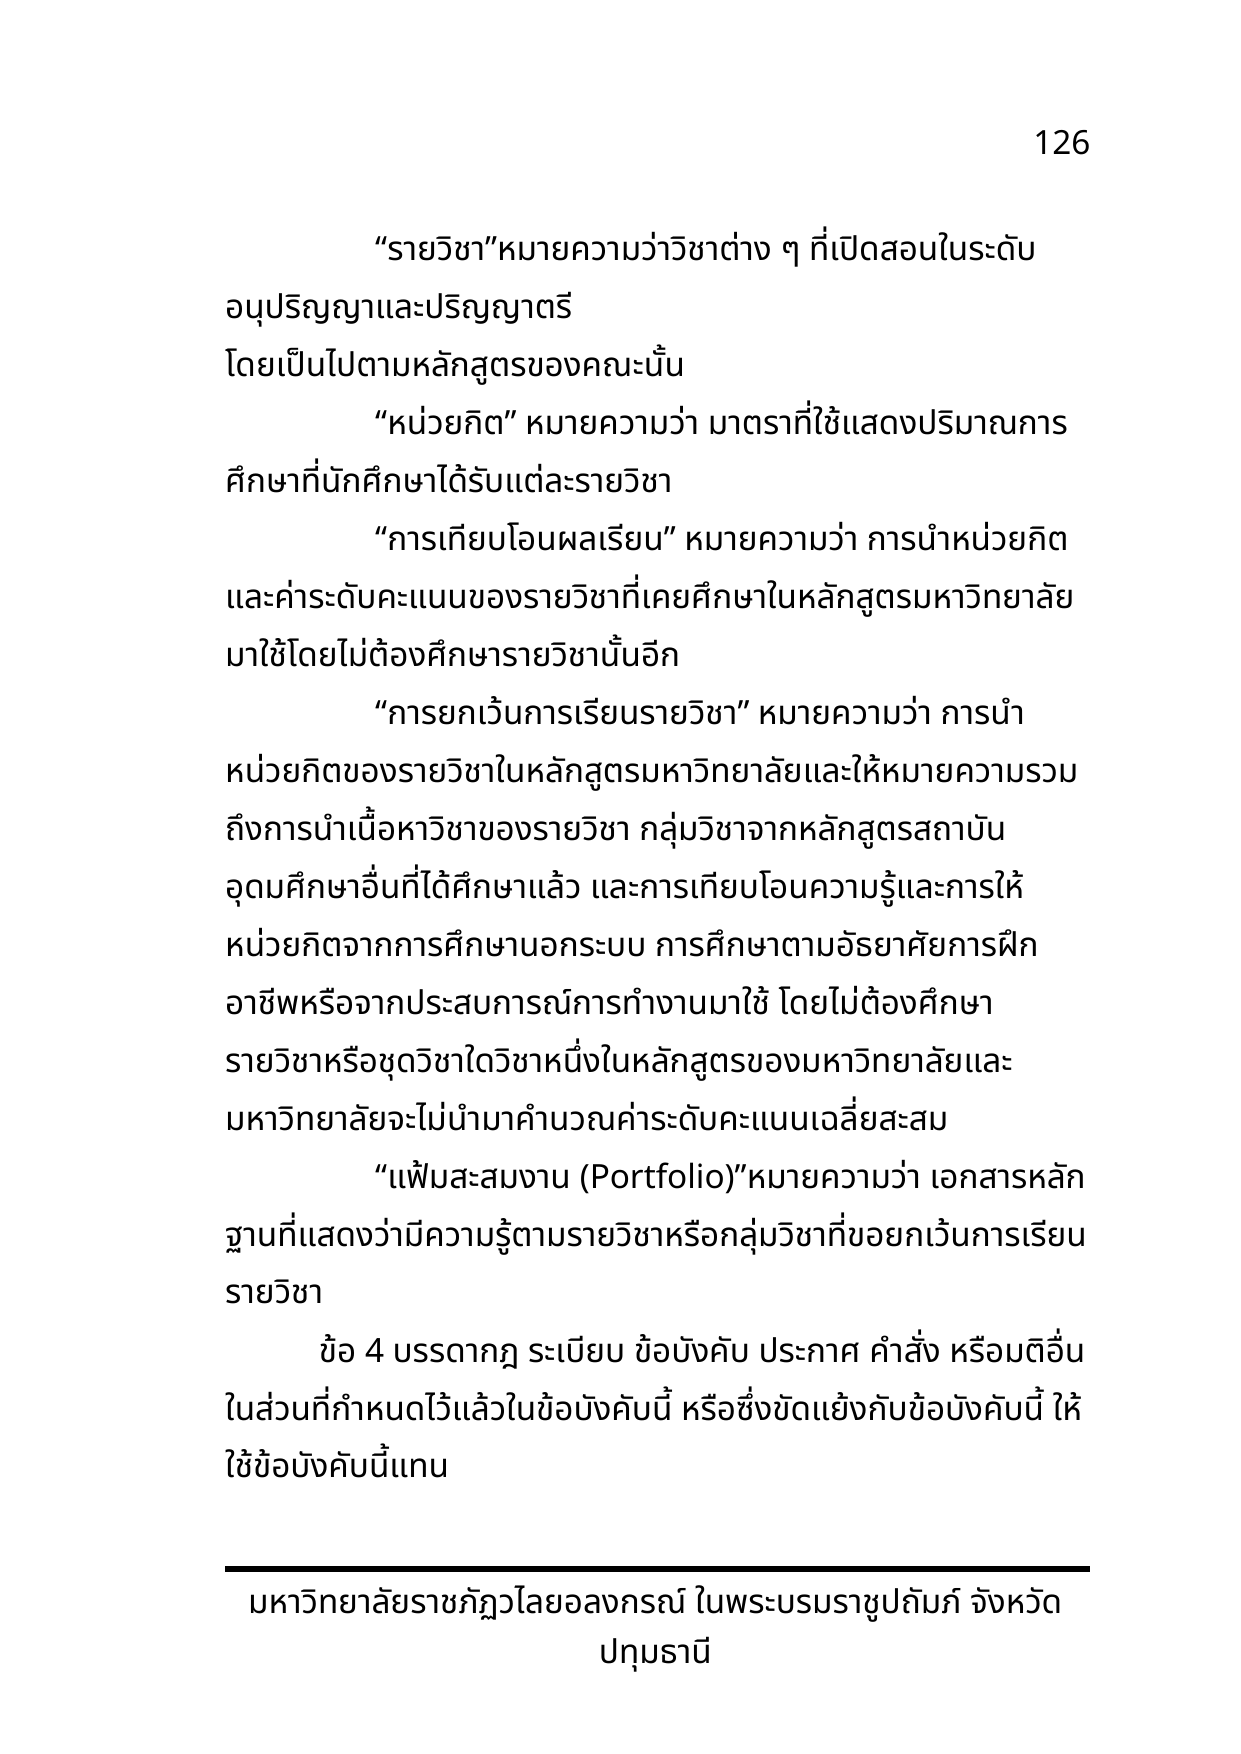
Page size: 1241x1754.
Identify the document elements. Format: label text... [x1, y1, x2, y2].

text “แฟ้มสะสมงาน (Portfolio)”หมายความว่า เอกสารหลักฐานที่แสดงว่ามีความรู้ตามรายวิชาหรือกลุ่มวิชาที่ขอยกเว้นการเรียนรายวิชา [225, 1152, 1090, 1319]
text “รายวิชา”หมายความว่าวิชาต่าง ๆ ที่เปิดสอนในระดับอนุปริญญาและปริญญาตรี โดยเป็นไปตามหลักสูตรของคณะนั้น [225, 225, 1090, 391]
text “หน่วยกิต” หมายความว่า มาตราที่ใช้แสดงปริมาณการศึกษาที่นักศึกษาได้รับแต่ละรายวิชา [225, 399, 1090, 507]
text ข้อ 4 บรรดากฎ ระเบียบ ข้อบังคับ ประกาศ คำสั่ง หรือมติอื่นในส่วนที่กำหนดไว้แล้วในข้อบังคับนี้ หรือซึ่งขัดแย้งกับข้อบังคับนี้ ให้ใช้ข้อบังคับนี้แทน [225, 1326, 1090, 1493]
text “การเทียบโอนผลเรียน” หมายความว่า การนำหน่วยกิตและค่าระดับคะแนนของรายวิชาที่เคยศึกษาในหลักสูตรมหาวิทยาลัยมาใช้โดยไม่ต้องศึกษารายวิชานั้นอีก [225, 515, 1090, 681]
text “การยกเว้นการเรียนรายวิชา” หมายความว่า การนำหน่วยกิตของรายวิชาในหลักสูตรมหาวิทยาลัยและให้หมายความรวมถึงการนำเนื้อหาวิชาของรายวิชา กลุ่มวิชาจากหลักสูตรสถาบันอุดมศึกษาอื่นที่ได้ศึกษาแล้ว และการเทียบโอนความรู้และการให้หน่วยกิตจากการศึกษานอกระบบ การศึกษาตามอัธยาศัยการฝึกอาชีพหรือจากประสบการณ์การทำงานมาใช้ โดยไม่ต้องศึกษารายวิชาหรือชุดวิชาใดวิชาหนึ่งในหลักสูตรของมหาวิทยาลัยและมหาวิทยาลัยจะไม่นำมาคำนวณค่าระดับคะแนนเฉลี่ยสะสม [225, 689, 1090, 1145]
